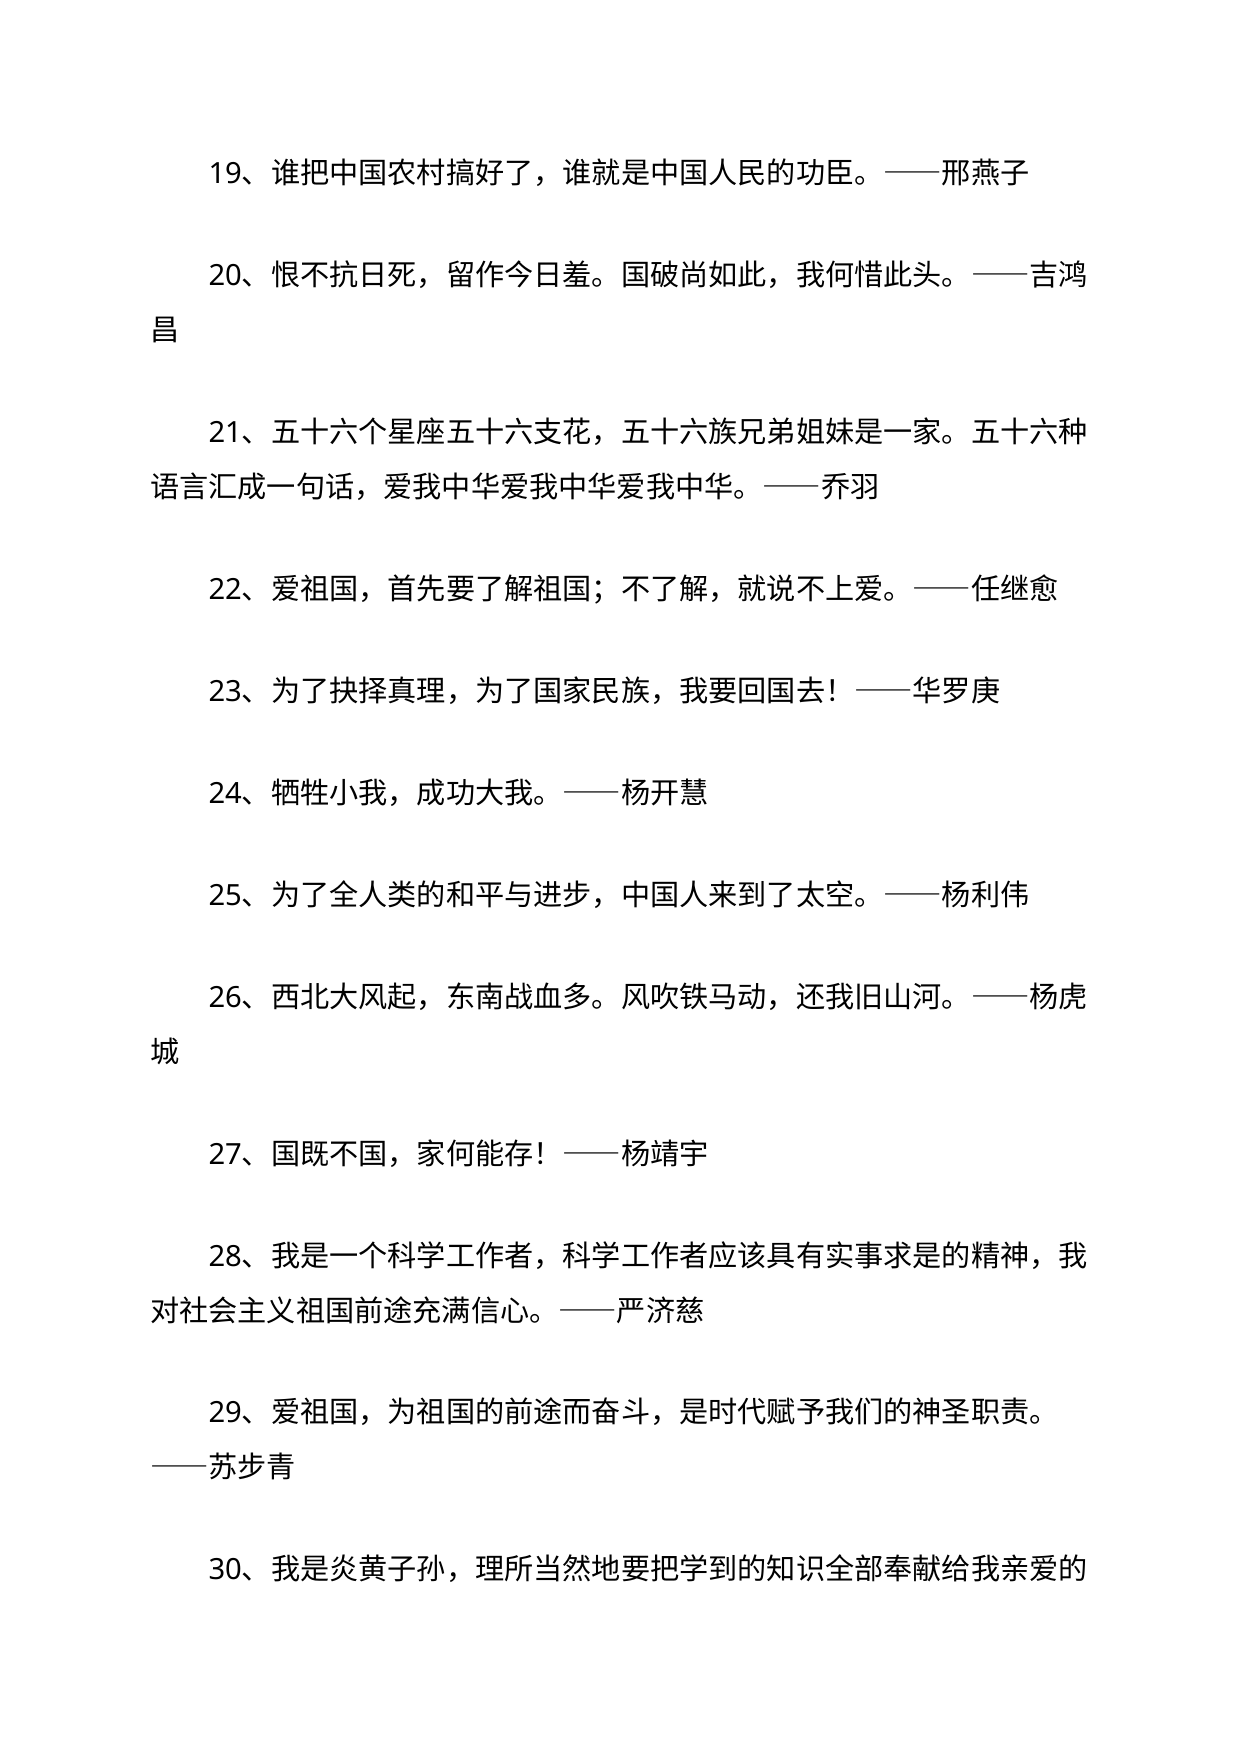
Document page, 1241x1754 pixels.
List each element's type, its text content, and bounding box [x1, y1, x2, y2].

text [150, 1546, 1090, 1588]
text 22、爱祖国，首先要了解祖国；不了解，就说不上爱。——任继愈 [150, 566, 1090, 608]
text 25、为了全人类的和平与进步，中国人来到了太空。——杨利伟 [150, 871, 1090, 914]
text 28、我是一个科学工作者，科学工作者应该具有实事求是的精神，我对社会主义祖国前途充满信心。——严济慈 [150, 1232, 1090, 1329]
text 26、西北大风起，东南战血多。风吹铁马动，还我旧山河。——杨虎城 [150, 973, 1090, 1071]
text 20、恨不抗日死，留作今日羞。国破尚如此，我何惜此头。——吉鸿昌 [150, 252, 1090, 349]
text 23、为了抉择真理，为了国家民族，我要回国去！——华罗庚 [150, 667, 1090, 710]
text 29、爱祖国，为祖国的前途而奋斗，是时代赋予我们的神圣职责。——苏步青 [150, 1389, 1090, 1486]
text 21、五十六个星座五十六支花，五十六族兄弟姐妹是一家。五十六种语言汇成一句话，爱我中华爱我中华爱我中华。——乔羽 [150, 409, 1090, 506]
text 19、谁把中国农村搞好了，谁就是中国人民的功臣。——邢燕子 [150, 150, 1090, 192]
text 27、国既不国，家何能存！——杨靖宇 [150, 1130, 1090, 1173]
text 24、牺牲小我，成功大我。——杨开慧 [150, 769, 1090, 812]
